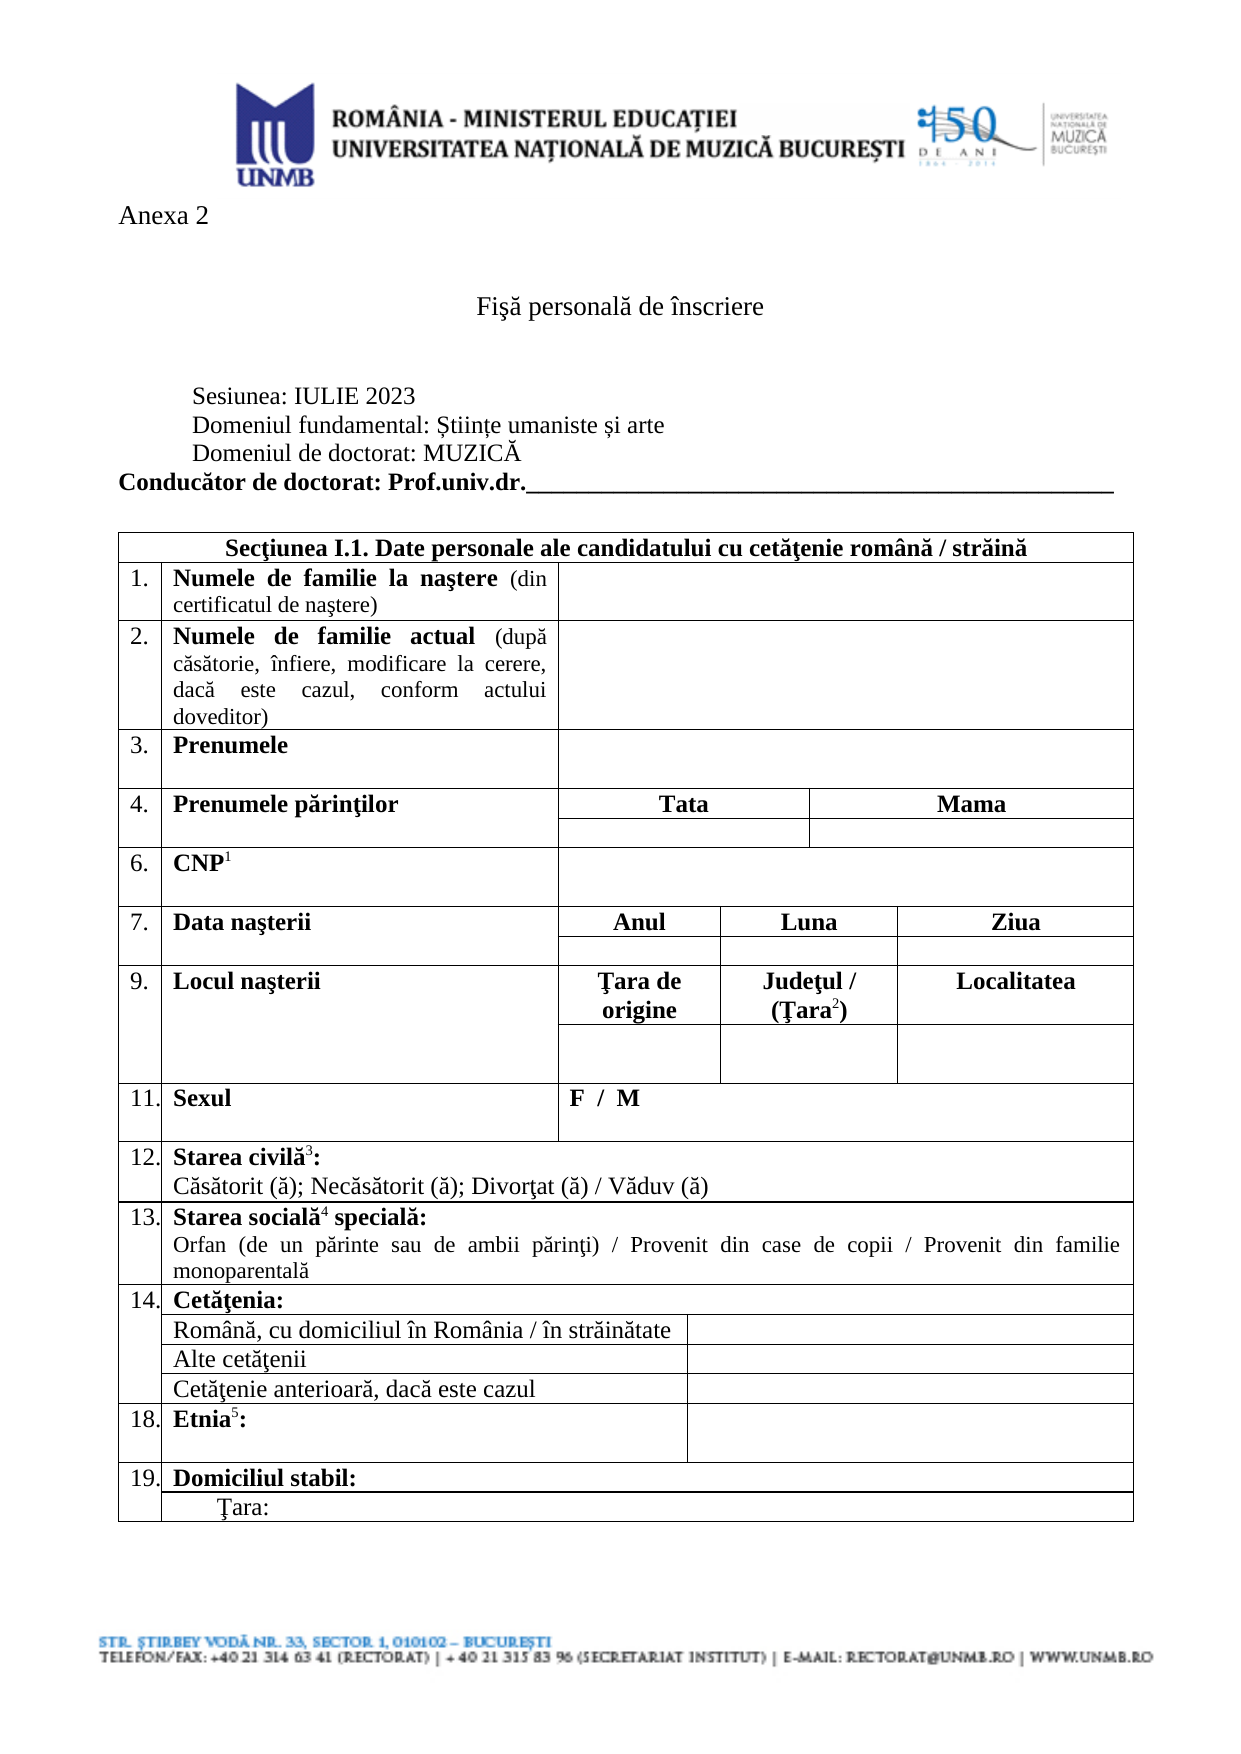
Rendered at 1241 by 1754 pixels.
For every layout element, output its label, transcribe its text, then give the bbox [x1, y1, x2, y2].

table_cell [898, 937, 1133, 965]
table_cell [119, 1084, 161, 1141]
table_cell [559, 937, 720, 965]
table_cell CNP1 [162, 848, 558, 906]
subtitle Anexa 2 [118, 199, 1122, 230]
table_cell Data naşterii [162, 907, 558, 965]
table_cell Ziua [898, 907, 1133, 936]
table_cell [688, 1404, 1133, 1462]
table_cell [721, 1025, 897, 1082]
table_header Secţiunea I.1. Date personale ale candidatului cu cetăţenie română / străină [119, 533, 1133, 562]
table_cell [119, 621, 161, 729]
table_cell Domiciliul stabil: [162, 1463, 1133, 1491]
subtitle Fişă personală de înscriere [118, 290, 1122, 321]
table_cell [119, 1142, 161, 1201]
table_cell Etnia5: [162, 1404, 687, 1462]
table_cell [721, 937, 897, 965]
table_cell Starea civilă3: Căsătorit (ă); Necăsătorit (ă); Divorţat (ă) / Văduv (ă) [162, 1142, 1133, 1201]
table_cell [119, 1404, 161, 1462]
table_cell [119, 848, 161, 906]
table_cell F / M [559, 1084, 1133, 1141]
table_cell [119, 730, 161, 788]
table_cell Alte cetăţenii [162, 1345, 687, 1373]
table_cell Starea socială4 specială: Orfan (de un părinte sau de ambii părinţi) / Provenit din case de copii / Provenit din familie monoparentală [162, 1203, 1133, 1284]
table_cell Numele de familie actual (după căsătorie, înfiere, modificare la cerere, dacă este cazul, conform actului doveditor) [162, 621, 558, 729]
table_cell [119, 563, 161, 620]
table_cell Anul [559, 907, 720, 936]
table_cell [119, 1463, 161, 1521]
text Domeniul de doctorat: MUZICĂ [118, 438, 1122, 467]
table_cell Luna [721, 907, 897, 936]
text Conducător de doctorat: Prof.univ.dr._______________________________________________ [118, 467, 1122, 496]
table_cell [119, 1285, 161, 1403]
table_cell Ţara de origine [559, 966, 720, 1024]
table_cell [559, 1025, 720, 1082]
table_cell [559, 730, 1133, 788]
table_cell [119, 907, 161, 965]
table_cell Locul naşterii [162, 966, 558, 1082]
table_cell Ţara: [162, 1493, 1133, 1521]
text Domeniul fundamental: Științe umaniste și arte [118, 410, 1122, 438]
table_cell [559, 848, 1133, 906]
table_cell Mama [810, 789, 1133, 817]
table_cell Sexul [162, 1084, 558, 1141]
table_cell [119, 966, 161, 1082]
table_cell Prenumele părinţilor [162, 789, 558, 847]
picture [34, 1558, 1206, 1740]
table_cell [559, 819, 809, 847]
table_cell Numele de familie la naştere (din certificatul de naştere) [162, 563, 558, 620]
table_cell Judeţul / (Ţara2) [721, 966, 897, 1024]
table_cell [688, 1374, 1133, 1403]
table_cell [688, 1345, 1133, 1373]
table_cell Cetăţenie anterioară, dacă este cazul [162, 1374, 687, 1403]
table_cell Prenumele [162, 730, 558, 788]
table_cell [119, 789, 161, 847]
table_cell [559, 621, 1133, 729]
table_cell Cetăţenia: [162, 1285, 1133, 1314]
table_cell [810, 819, 1133, 847]
table_cell [559, 563, 1133, 620]
table_cell [688, 1315, 1133, 1343]
table_cell Română, cu domiciliul în România / în străinătate [162, 1315, 687, 1343]
picture [217, 73, 1122, 199]
table_cell Tata [559, 789, 809, 817]
table_cell [119, 1203, 161, 1284]
table_cell [898, 1025, 1133, 1082]
table_cell Localitatea [898, 966, 1133, 1024]
text Sesiunea: iulie 2023 [118, 381, 1122, 410]
